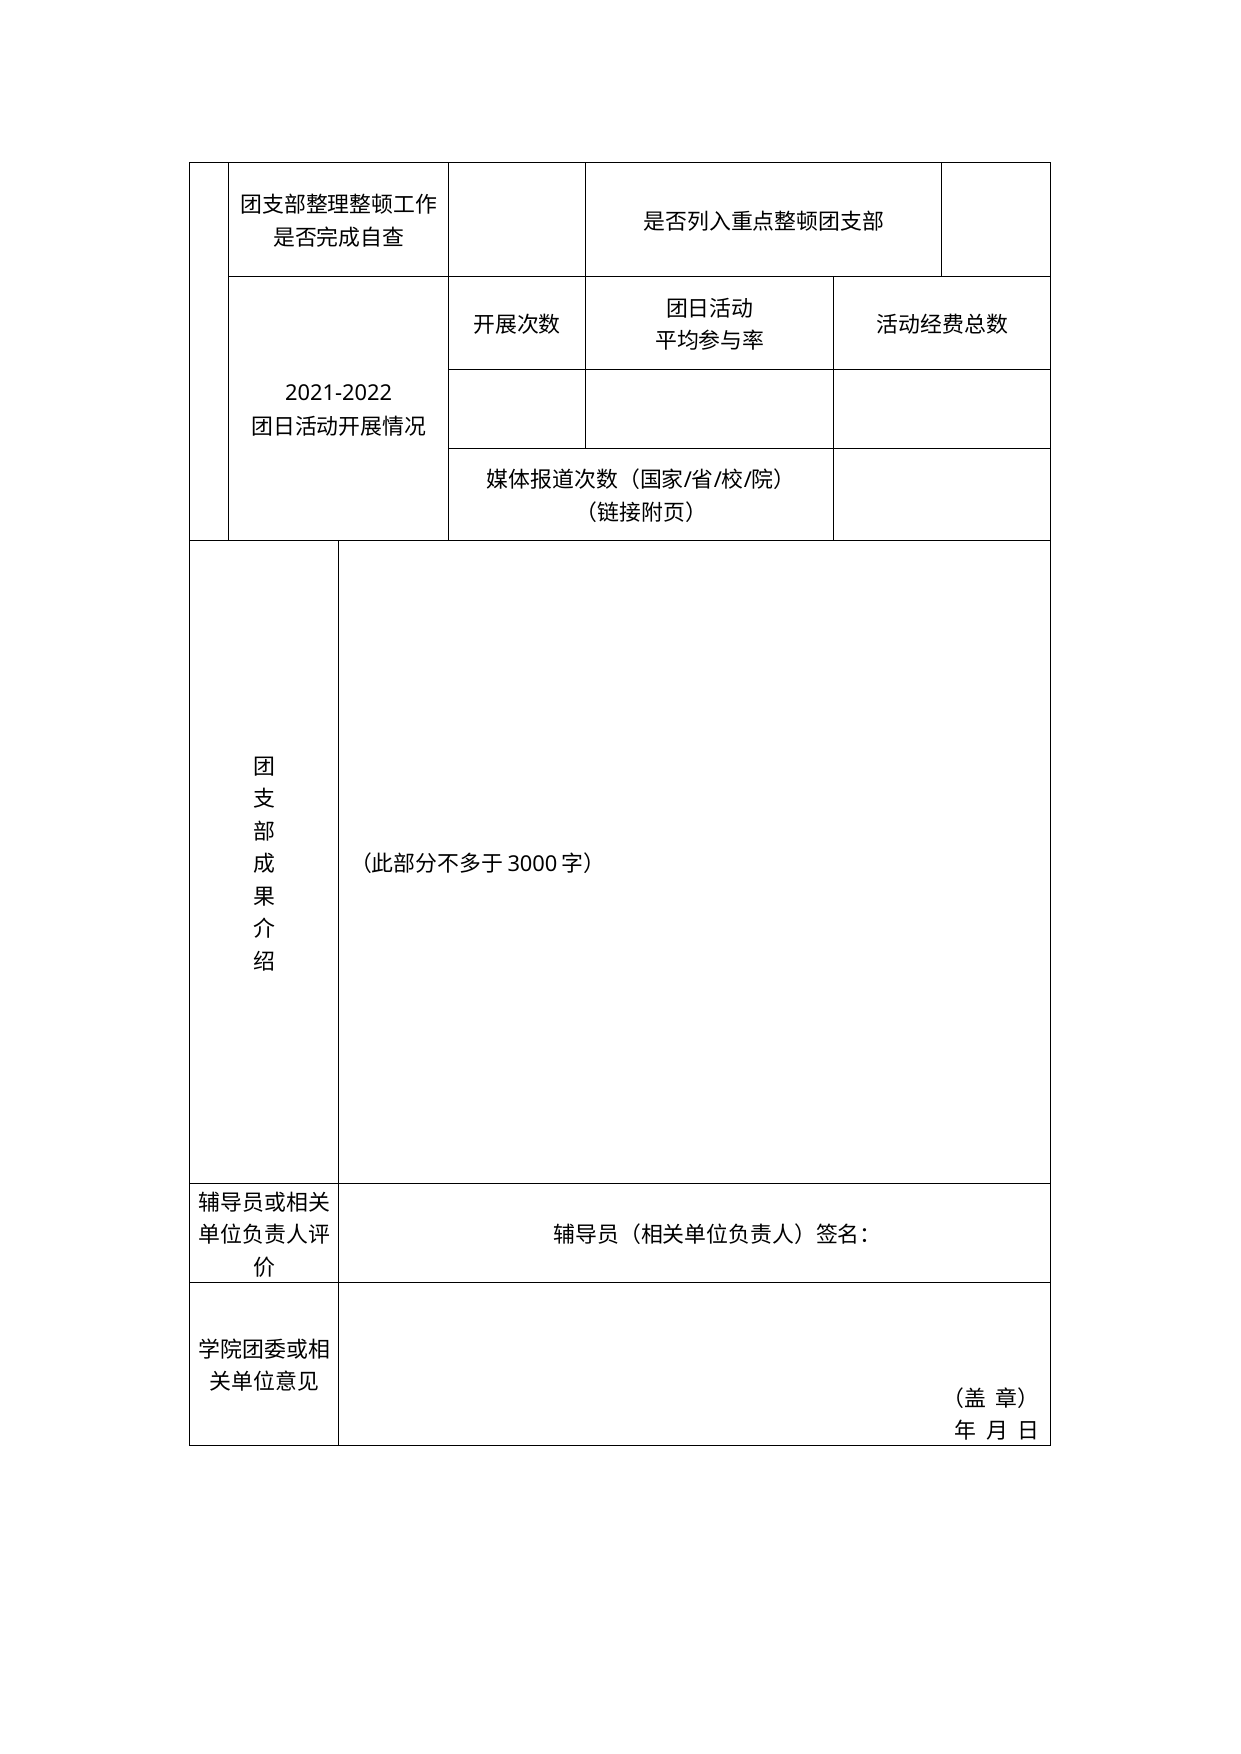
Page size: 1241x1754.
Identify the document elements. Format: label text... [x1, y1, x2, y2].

table_cell 活动经费总数 [834, 277, 1050, 369]
table_cell 媒体报道次数（国家/省/校/院） （链接附页） [449, 449, 833, 540]
table_cell 团日活动 平均参与率 [586, 277, 833, 369]
table_cell 学院团委或相关单位意见 [190, 1283, 338, 1445]
table_cell [449, 163, 585, 276]
table_cell [449, 370, 585, 447]
table_cell （盖 章） 年 月 日 [339, 1283, 1050, 1445]
table_cell [942, 163, 1050, 276]
table_cell [586, 370, 833, 447]
table_cell [834, 370, 1050, 447]
table_cell 团 支 部 成 果 介 绍 [190, 541, 338, 1183]
table_cell 2021-2022 团日活动开展情况 [229, 277, 448, 540]
table_cell 开展次数 [449, 277, 585, 369]
table_cell [834, 449, 1050, 540]
table_cell 团支部整理整顿工作是否完成自查 [229, 163, 448, 276]
table_cell 辅导员（相关单位负责人）签名： [339, 1184, 1050, 1282]
table_cell （此部分不多于3000字） [339, 541, 1050, 1183]
table_cell 辅导员或相关单位负责人评价 [190, 1184, 338, 1282]
table_cell 是否列入重点整顿团支部 [586, 163, 941, 276]
